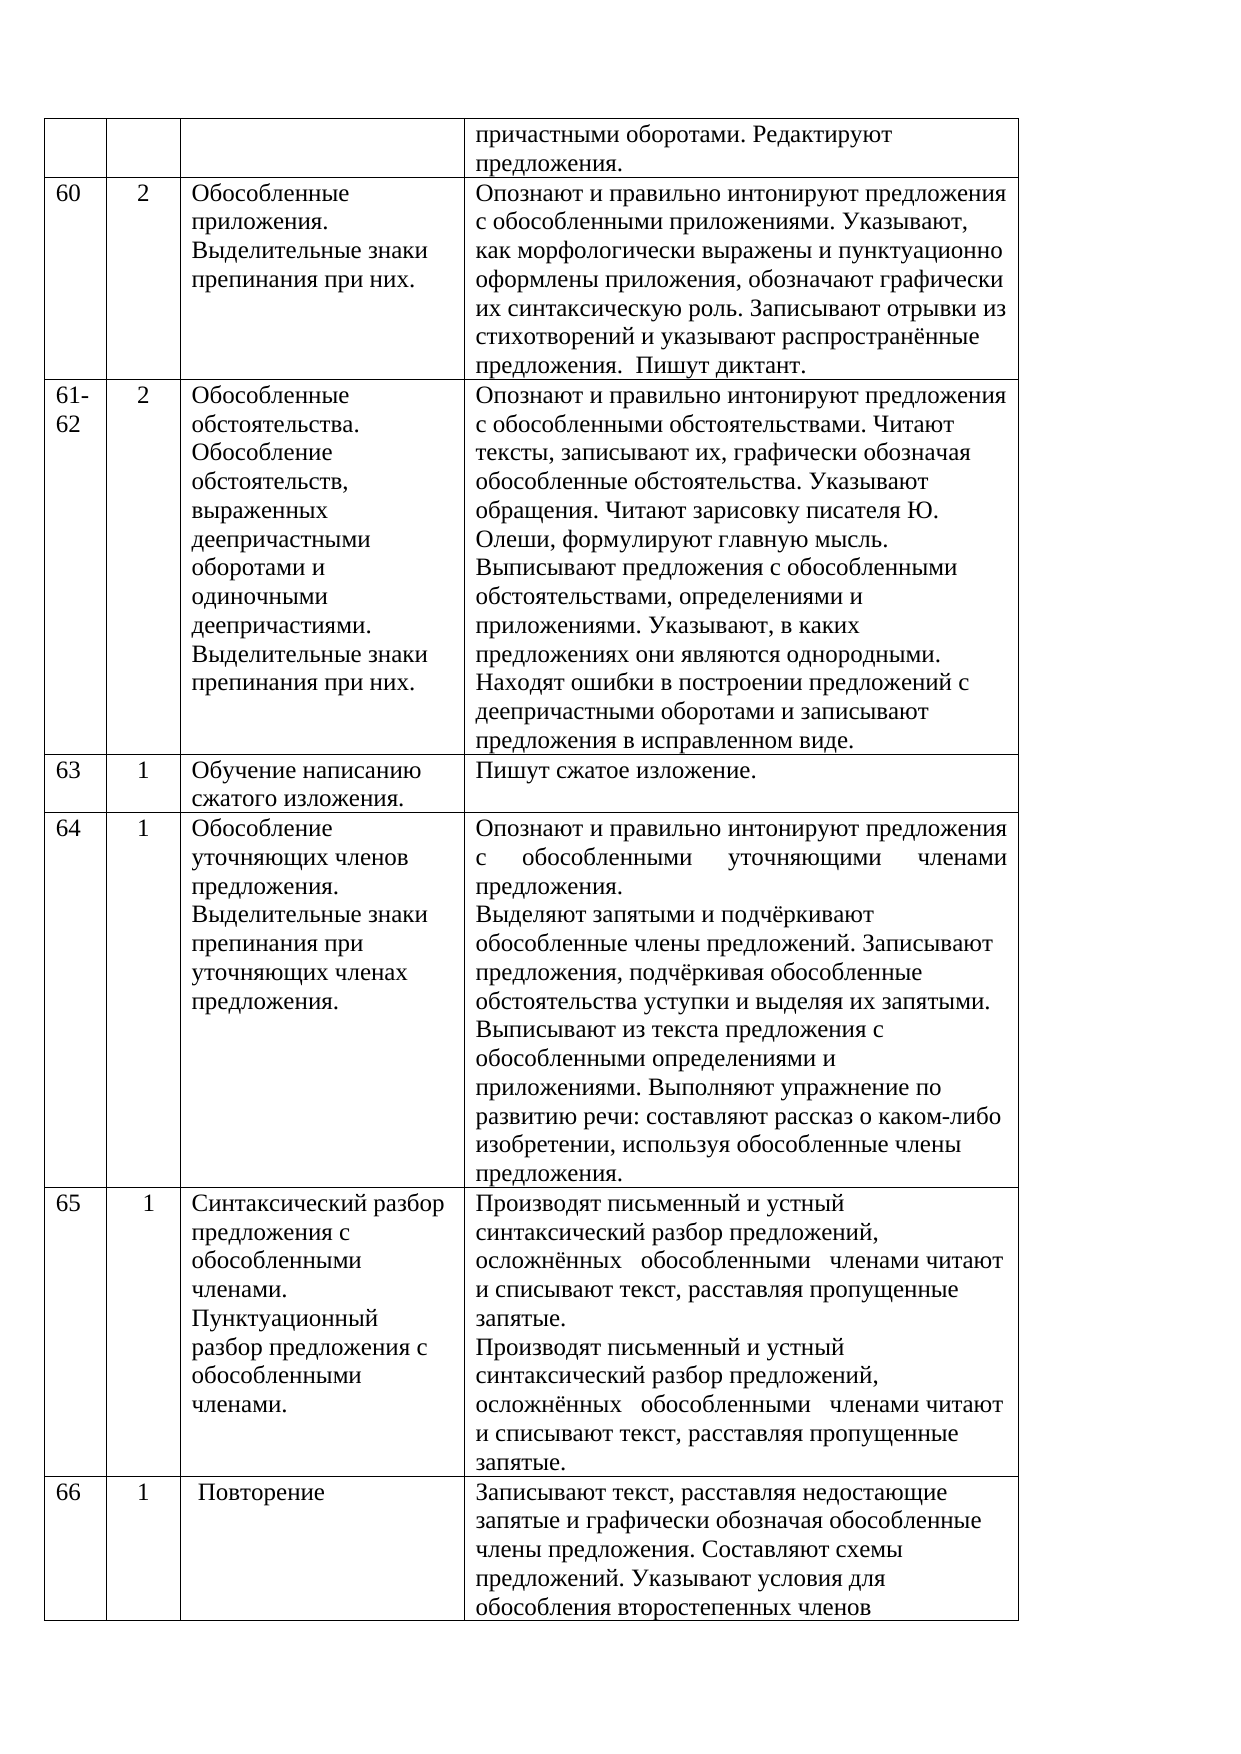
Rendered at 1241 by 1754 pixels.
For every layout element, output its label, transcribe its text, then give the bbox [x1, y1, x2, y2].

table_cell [465, 119, 1018, 177]
table_cell 63 [45, 755, 106, 812]
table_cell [181, 119, 464, 177]
table_cell Производят письменный и устный синтаксический разбор предложений, осложнённых обособленными членами читают и списывают текст, расставляя пропущенные запятые. Производят письменный и устный синтаксический разбор предложений, осложнённых обособленными членами читают и списывают текст, расставляя пропущенные запятые. [465, 1188, 1018, 1476]
table_cell 1 [107, 813, 180, 1187]
table_cell Опознают и правильно интонируют предложения с обособленными обстоятельствами. Читают тексты, записывают их, графически обозначая обособленные обстоятельства. Указывают обращения. Читают зарисовку писателя Ю. Олеши, формулируют главную мысль. Выписывают предложения с обособленными обстоятельствами, определениями и приложениями. Указывают, в каких предложениях они являются однородными. Находят ошибки в построении предложений с деепричастными оборотами и записывают предложения в исправленном виде. [465, 380, 1018, 754]
table_cell 60 [45, 178, 106, 379]
table_cell 2 [107, 178, 180, 379]
table_cell 1 [107, 755, 180, 812]
table_cell Обособленные приложения. Выделительные знаки препинания при них. [181, 178, 464, 379]
table_cell 65 [45, 1188, 106, 1476]
table_cell 61-62 [45, 380, 106, 754]
table_cell 1 [107, 1188, 180, 1476]
table_cell Повторение [181, 1477, 464, 1620]
table_cell 66 [45, 1477, 106, 1620]
table_cell Опознают и правильно интонируют предложения с обособленными уточняющими членами предложения. Выделяют запятыми и подчёркивают обособленные члены предложений. Записывают предложения, подчёркивая обособленные обстоятельства уступки и выделяя их запятыми. Выписывают из текста предложения с обособленными определениями и приложениями. Выполняют упражнение по развитию речи: составляют рассказ о каком-либо изобретении, используя обособленные члены предложения. [465, 813, 1018, 1187]
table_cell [465, 1477, 1018, 1620]
table_cell Обособленные обстоятельства. Обособление обстоятельств, выраженных деепричастными оборотами и одиночными деепричастиями. Выделительные знаки препинания при них. [181, 380, 464, 754]
table_cell 1 [107, 1477, 180, 1620]
table_cell Обособление уточняющих членов предложения. Выделительные знаки препинания при уточняющих членах предложения. [181, 813, 464, 1187]
table_cell 1 [107, 119, 180, 177]
table_cell 59 [45, 119, 106, 177]
table_cell 64 [45, 813, 106, 1187]
table_cell 2 [107, 380, 180, 754]
table_cell Опознают и правильно интонируют предложения с обособленными приложениями. Указывают, как морфологически выражены и пунктуационно оформлены приложения, обозначают графически их синтаксическую роль. Записывают отрывки из стихотворений и указывают распространённые предложения. Пишут диктант. [465, 178, 1018, 379]
table_cell Обучение написанию сжатого изложения. [181, 755, 464, 812]
table_cell Синтаксический разбор предложения с обособленными членами. Пунктуационный разбор предложения с обособленными членами. [181, 1188, 464, 1476]
table_cell Пишут сжатое изложение. [465, 755, 1018, 812]
